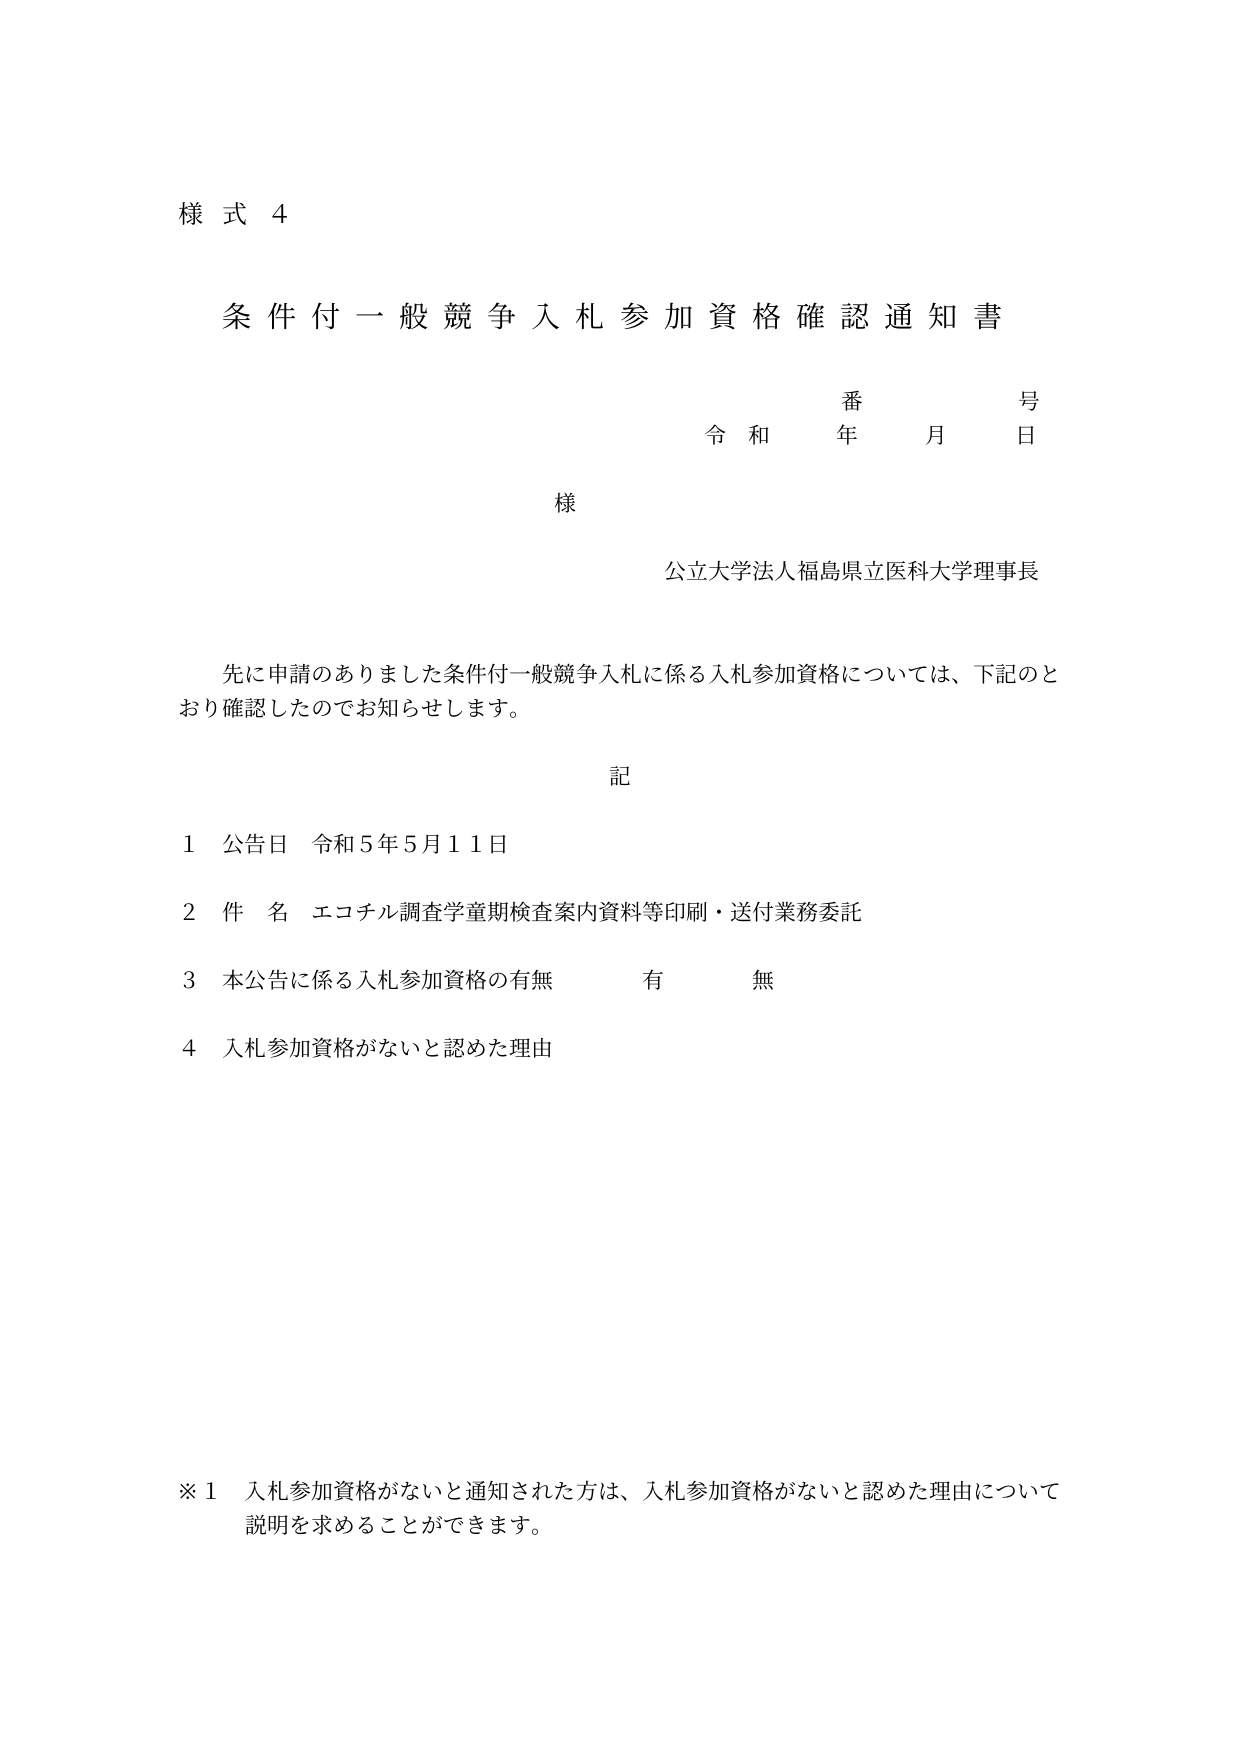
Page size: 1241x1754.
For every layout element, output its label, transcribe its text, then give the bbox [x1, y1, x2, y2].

text １ 公告日 令和５年５月１１日 [178, 826, 1062, 860]
text 公立大学法人福島県立医科大学理事長 [178, 553, 1062, 587]
subtitle 記 [178, 758, 1062, 792]
text 条件付一般競争入札参加資格確認通知書 [178, 281, 1062, 349]
text 様式４ [178, 179, 1062, 247]
text 先に申請のありました条件付一般競争入札に係る入札参加資格については、下記のとおり確認したのでお知らせします。 [178, 656, 1062, 724]
text 令和 年 月 日 [178, 417, 1037, 451]
text ３ 本公告に係る入札参加資格の有無 有 無 [178, 962, 1062, 996]
text ２ 件 名 エコチル調査学童期検査案内資料等印刷・送付業務委託 [178, 894, 1062, 928]
text ４ 入札参加資格がないと認めた理由 [178, 1030, 1062, 1064]
text ※１ 入札参加資格がないと通知された方は、入札参加資格がないと認めた理由について説明を求めることができます。 [178, 1473, 1062, 1541]
text 様 [178, 485, 1062, 519]
text 番 号 [178, 383, 1040, 417]
